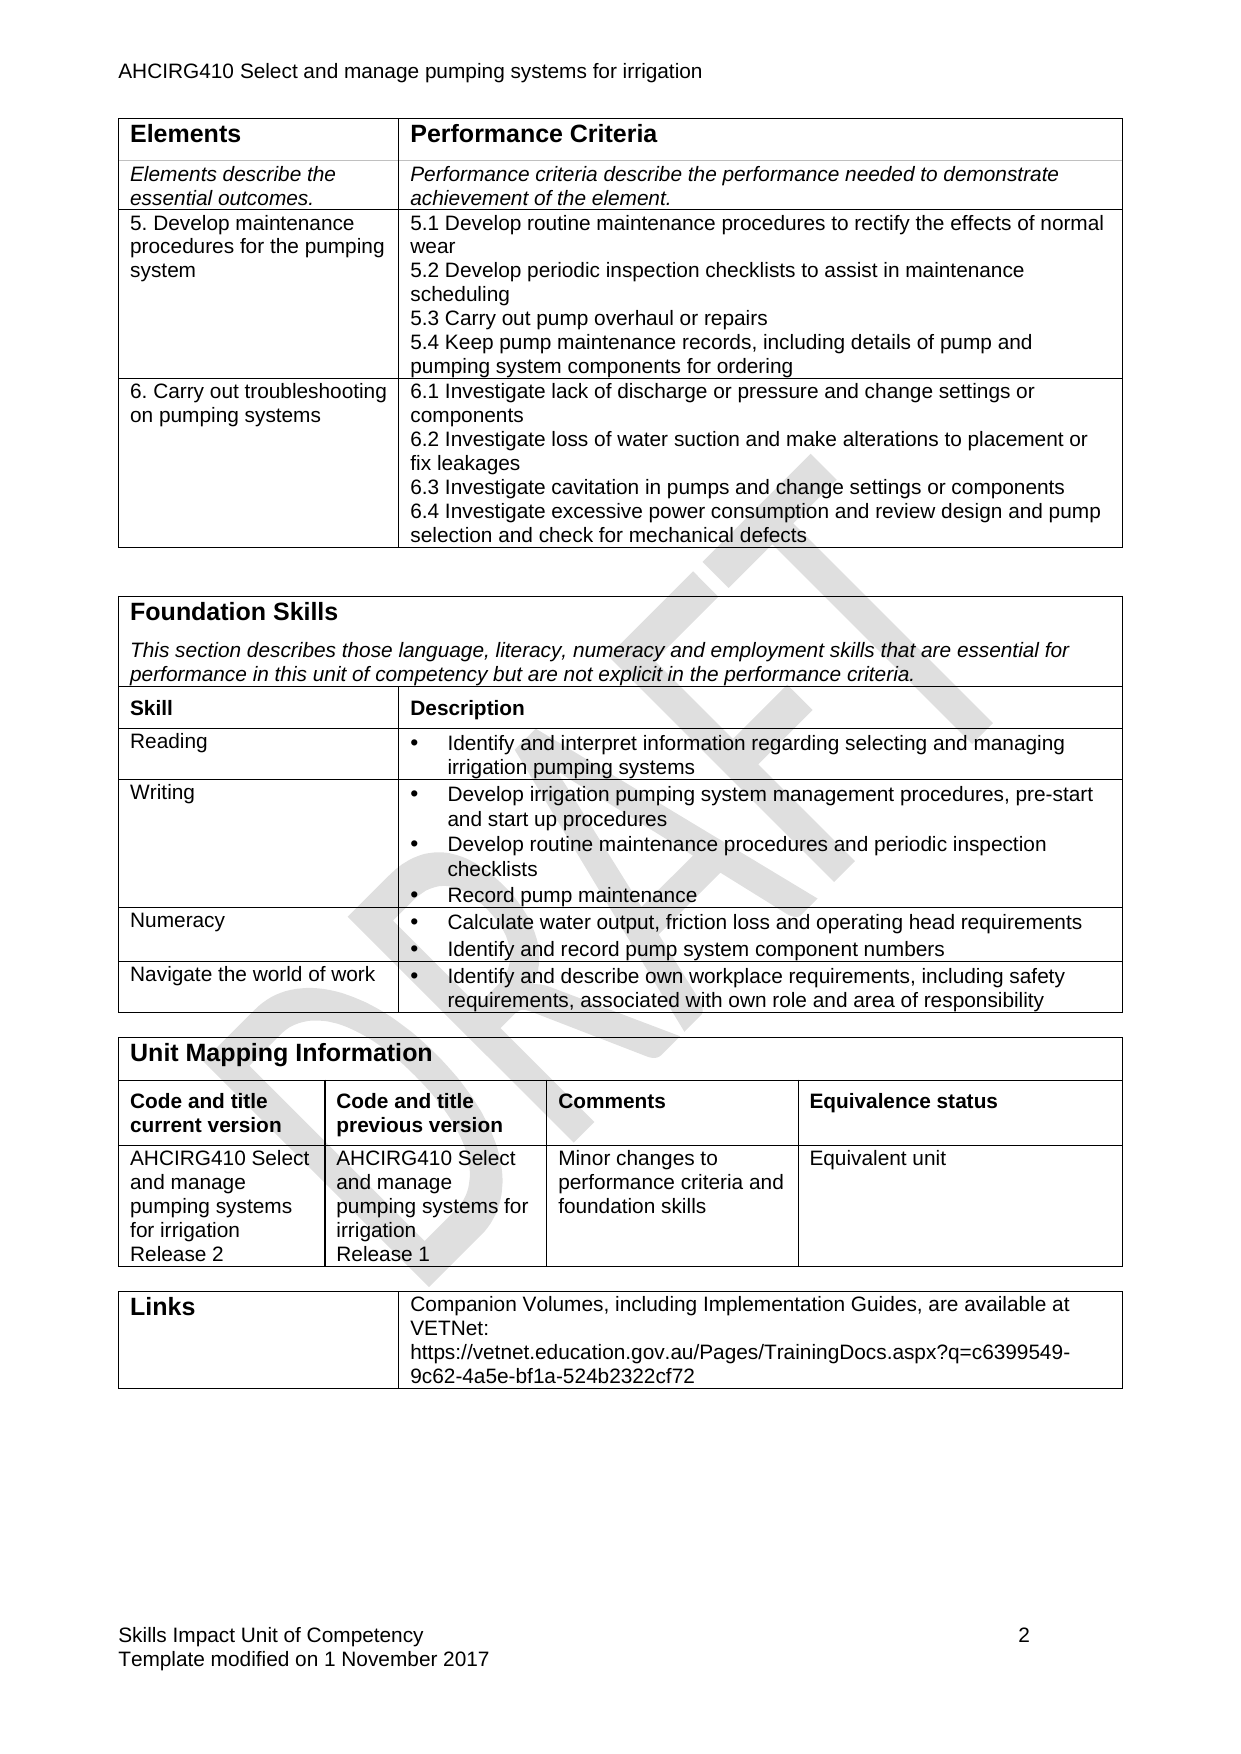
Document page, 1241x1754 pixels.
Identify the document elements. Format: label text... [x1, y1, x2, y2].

table_cell Numeracy [119, 908, 398, 961]
table_cell Comments [547, 1081, 798, 1145]
table_cell Skill [119, 687, 398, 728]
table_cell Code and title current version [119, 1081, 324, 1145]
table_cell Reading [119, 729, 398, 779]
table_cell Writing [119, 780, 398, 907]
table_header Foundation Skills This section describes those language, literacy, numeracy and employment skills that are essential for performance in this unit of competency but are not explicit in the performance criteria. [119, 597, 1122, 686]
table_header Performance Criteria [399, 119, 1122, 160]
table_cell Performance criteria describe the performance needed to demonstrate achievement of the element. [399, 161, 1122, 209]
table_header Links [119, 1292, 398, 1388]
table_header Unit Mapping Information [119, 1038, 1122, 1079]
table_cell Elements describe the essential outcomes. [119, 161, 398, 209]
table_cell Identify and interpret information regarding selecting and managing irrigation pumping systems [399, 729, 1122, 779]
table_cell 6.1 Investigate lack of discharge or pressure and change settings or components 6.2 Investigate loss of water suction and make alterations to placement or fix leakages 6.3 Investigate cavitation in pumps and change settings or components 6.4 Investigate excessive power consumption and review design and pump selection and check for mechanical defects [399, 379, 1122, 547]
table_header Elements [119, 119, 398, 160]
table_cell Minor changes to performance criteria and foundation skills [547, 1146, 798, 1266]
table_cell Calculate water output, friction loss and operating head requirements Identify and record pump system component numbers [399, 908, 1122, 961]
table_cell 5.1 Develop routine maintenance procedures to rectify the effects of normal wear 5.2 Develop periodic inspection checklists to assist in maintenance scheduling 5.3 Carry out pump overhaul or repairs 5.4 Keep pump maintenance records, including details of pump and pumping system components for ordering [399, 210, 1122, 378]
table_cell Code and title previous version [326, 1081, 546, 1145]
table_cell 5. Develop maintenance procedures for the pumping system [119, 210, 398, 378]
table_cell AHCIRG410 Select and manage pumping systems for irrigation Release 1 [326, 1146, 546, 1266]
table_cell Equivalence status [799, 1081, 1122, 1145]
table_cell 6. Carry out troubleshooting on pumping systems [119, 379, 398, 547]
table_cell Equivalent unit [799, 1146, 1122, 1266]
table_cell Description [399, 687, 1122, 728]
table_cell Develop irrigation pumping system management procedures, pre-start and start up procedures Develop routine maintenance procedures and periodic inspection checklists Record pump maintenance [399, 780, 1122, 907]
table_header Companion Volumes, including Implementation Guides, are available at VETNet: https://vetnet.education.gov.au/Pages/TrainingDocs.aspx?q=c6399549-9c62-4a5e-bf1a-524b2322cf72 [399, 1292, 1122, 1388]
table_cell Navigate the world of work [119, 962, 398, 1012]
table_cell AHCIRG410 Select and manage pumping systems for irrigation Release 2 [119, 1146, 324, 1266]
table_cell Identify and describe own workplace requirements, including safety requirements, associated with own role and area of responsibility [399, 962, 1122, 1012]
